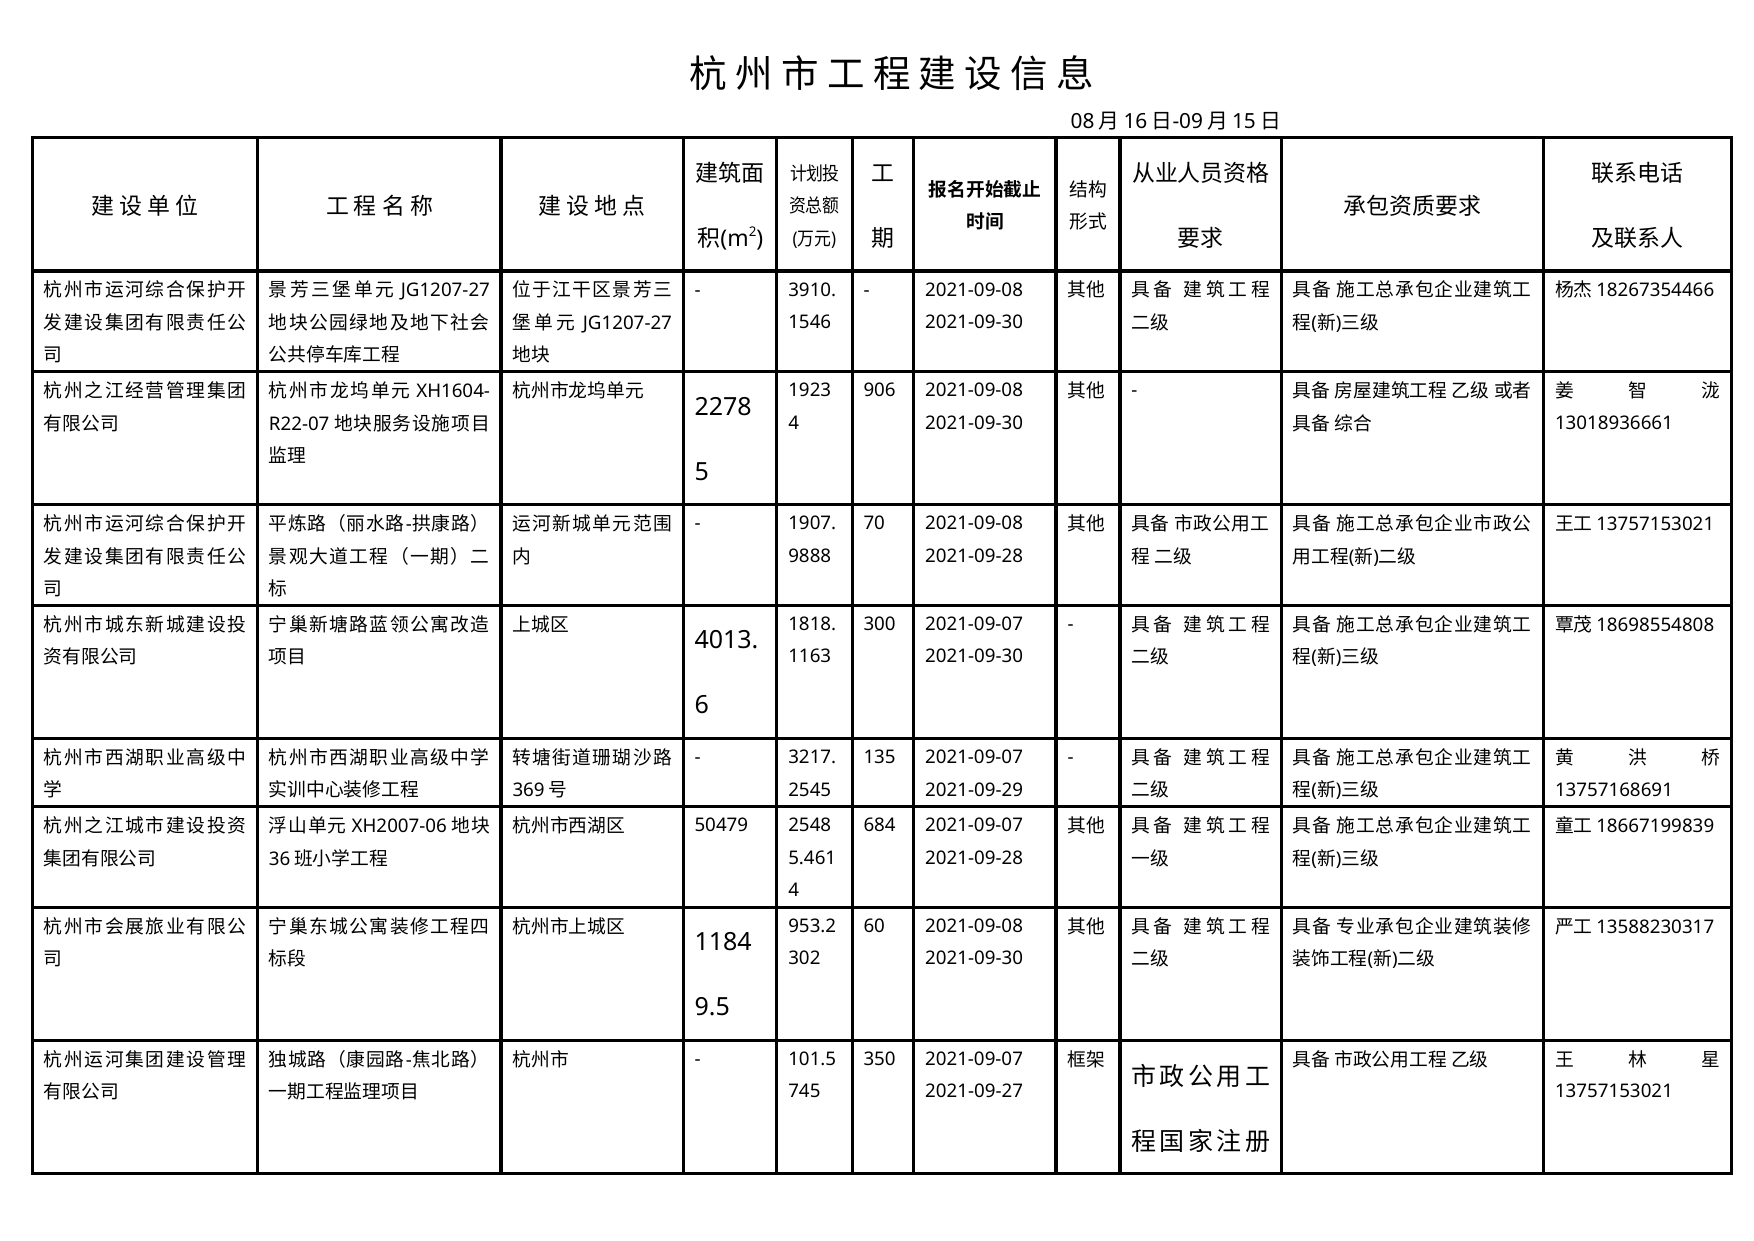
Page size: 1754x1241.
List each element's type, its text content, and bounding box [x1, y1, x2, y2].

table_cell 位于江干区景芳三堡单元JG1207-27地块 [503, 273, 682, 370]
table_cell 3217.2545 [778, 740, 851, 805]
table_cell 具备 市政公用工程 二级 [1122, 506, 1280, 604]
table_cell 其他 [1058, 909, 1118, 1039]
table_cell - [685, 1042, 775, 1172]
table_cell 转塘街道珊瑚沙路369号 [503, 740, 682, 805]
table_cell 具备 市政公用工程 乙级 [1283, 1042, 1542, 1172]
table_cell 50479 [685, 808, 775, 906]
table_header 从业人员资格要求 [1122, 139, 1280, 269]
table_cell 2021-09-07 2021-09-30 [915, 607, 1054, 737]
table_cell 1818.1163 [778, 607, 851, 737]
table_cell - [685, 506, 775, 604]
table_cell 黄洪桥13757168691 [1545, 740, 1730, 805]
text 杭 州 市 工 程 建 设 信 息 [89, 39, 1665, 104]
table_header 承包资质要求 [1283, 139, 1542, 269]
table_cell 框架 [1058, 1042, 1118, 1172]
table_cell 宁巢新塘路蓝领公寓改造项目 [259, 607, 499, 737]
table_header 建筑面积(m2) [685, 139, 775, 269]
table_cell - [1122, 373, 1280, 503]
table_cell 童工18667199839 [1545, 808, 1730, 906]
text 08月16日-09月15日 [89, 104, 1665, 136]
table_cell 其他 [1058, 273, 1118, 370]
table_header 结构形式 [1058, 139, 1118, 269]
table_cell - [1058, 607, 1118, 737]
table_cell 25485.4614 [778, 808, 851, 906]
table_cell 王工13757153021 [1545, 506, 1730, 604]
table_cell - [685, 273, 775, 370]
table_cell 135 [854, 740, 912, 805]
table_cell 杭州之江城市建设投资集团有限公司 [34, 808, 256, 906]
table_cell 杭州市会展旅业有限公司 [34, 909, 256, 1039]
table_cell 杭州市西湖区 [503, 808, 682, 906]
table_cell 60 [854, 909, 912, 1039]
table_header 工期 [854, 139, 912, 269]
table_cell 300 [854, 607, 912, 737]
table_cell 2021-09-07 2021-09-29 [915, 740, 1054, 805]
table_cell 具备 建筑工程 二级 [1122, 273, 1280, 370]
table_cell 具备 建筑工程 二级 [1122, 607, 1280, 737]
table_cell 具备 建筑工程 二级 [1122, 740, 1280, 805]
table_cell 1907.9888 [778, 506, 851, 604]
table_cell 王林星13757153021 [1545, 1042, 1730, 1172]
table_cell 具备 建筑工程 二级 [1122, 909, 1280, 1039]
table_cell 906 [854, 373, 912, 503]
table_cell 杭州市城东新城建设投资有限公司 [34, 607, 256, 737]
table_header 计划投资总额(万元) [778, 139, 851, 269]
table_cell 宁巢东城公寓装修工程四标段 [259, 909, 499, 1039]
table_cell 具备 施工总承包企业建筑工程(新)三级 [1283, 273, 1542, 370]
table_cell 70 [854, 506, 912, 604]
table_cell 101.5745 [778, 1042, 851, 1172]
table_cell 2021-09-08 2021-09-28 [915, 506, 1054, 604]
table_cell 19234 [778, 373, 851, 503]
table_cell 其他 [1058, 506, 1118, 604]
table_cell 其他 [1058, 373, 1118, 503]
table_cell 平炼路（丽水路-拱康路）景观大道工程（一期）二标 [259, 506, 499, 604]
table_cell 684 [854, 808, 912, 906]
table_cell 杭州市西湖职业高级中学实训中心装修工程 [259, 740, 499, 805]
table_cell 杭州之江经营管理集团有限公司 [34, 373, 256, 503]
table_header 报名开始截止时间 [915, 139, 1054, 269]
table_cell 953.2302 [778, 909, 851, 1039]
table_cell 浮山单元XH2007-06地块36班小学工程 [259, 808, 499, 906]
table_cell 杭州市西湖职业高级中学 [34, 740, 256, 805]
table_cell 具备 房屋建筑工程 乙级 或者具备 综合 [1283, 373, 1542, 503]
table_header 建 设 地 点 [503, 139, 682, 269]
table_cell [915, 1042, 1054, 1172]
table_header 工 程 名 称 [259, 139, 499, 269]
table_cell - [854, 273, 912, 370]
table_cell 具备 施工总承包企业建筑工程(新)三级 [1283, 740, 1542, 805]
table_cell 姜智泷13018936661 [1545, 373, 1730, 503]
table_cell 具备 建筑工程 一级 [1122, 808, 1280, 906]
table_cell 杭州市上城区 [503, 909, 682, 1039]
table_cell 具备 施工总承包企业市政公用工程(新)二级 [1283, 506, 1542, 604]
table_cell 2021-09-08 2021-09-30 [915, 373, 1054, 503]
table_cell 杭州市运河综合保护开发建设集团有限责任公司 [34, 273, 256, 370]
table_cell 2021-09-08 2021-09-30 [915, 273, 1054, 370]
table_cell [259, 1042, 499, 1172]
table_header 建 设 单 位 [34, 139, 256, 269]
table_cell 上城区 [503, 607, 682, 737]
table_cell 4013.6 [685, 607, 775, 737]
table_cell 运河新城单元范围内 [503, 506, 682, 604]
table_cell - [1058, 740, 1118, 805]
table_cell 景芳三堡单元JG1207-27地块公园绿地及地下社会公共停车库工程 [259, 273, 499, 370]
table_cell 22785 [685, 373, 775, 503]
table_cell 杭州市 [503, 1042, 682, 1172]
table_cell 具备 施工总承包企业建筑工程(新)三级 [1283, 808, 1542, 906]
table_cell 350 [854, 1042, 912, 1172]
table_cell 3910.1546 [778, 273, 851, 370]
table_cell 杨杰18267354466 [1545, 273, 1730, 370]
table_cell 覃茂18698554808 [1545, 607, 1730, 737]
table_cell 具备 施工总承包企业建筑工程(新)三级 [1283, 607, 1542, 737]
table_cell 杭州运河集团建设管理有限公司 [34, 1042, 256, 1172]
table_cell 具备 专业承包企业建筑装修装饰工程(新)二级 [1283, 909, 1542, 1039]
table_cell 杭州市龙坞单元XH1604-R22-07地块服务设施项目监理 [259, 373, 499, 503]
table_cell 杭州市龙坞单元 [503, 373, 682, 503]
table_cell 11849.5 [685, 909, 775, 1039]
table_header 联系电话 及联系人 [1545, 139, 1730, 269]
table_cell 严工13588230317 [1545, 909, 1730, 1039]
table_cell 2021-09-08 2021-09-30 [915, 909, 1054, 1039]
table_cell 市政公用工程国家注册监理工 程师 [1122, 1042, 1280, 1172]
table_cell 其他 [1058, 808, 1118, 906]
table_cell 杭州市运河综合保护开发建设集团有限责任公司 [34, 506, 256, 604]
table_cell 2021-09-07 2021-09-28 [915, 808, 1054, 906]
table_cell - [685, 740, 775, 805]
